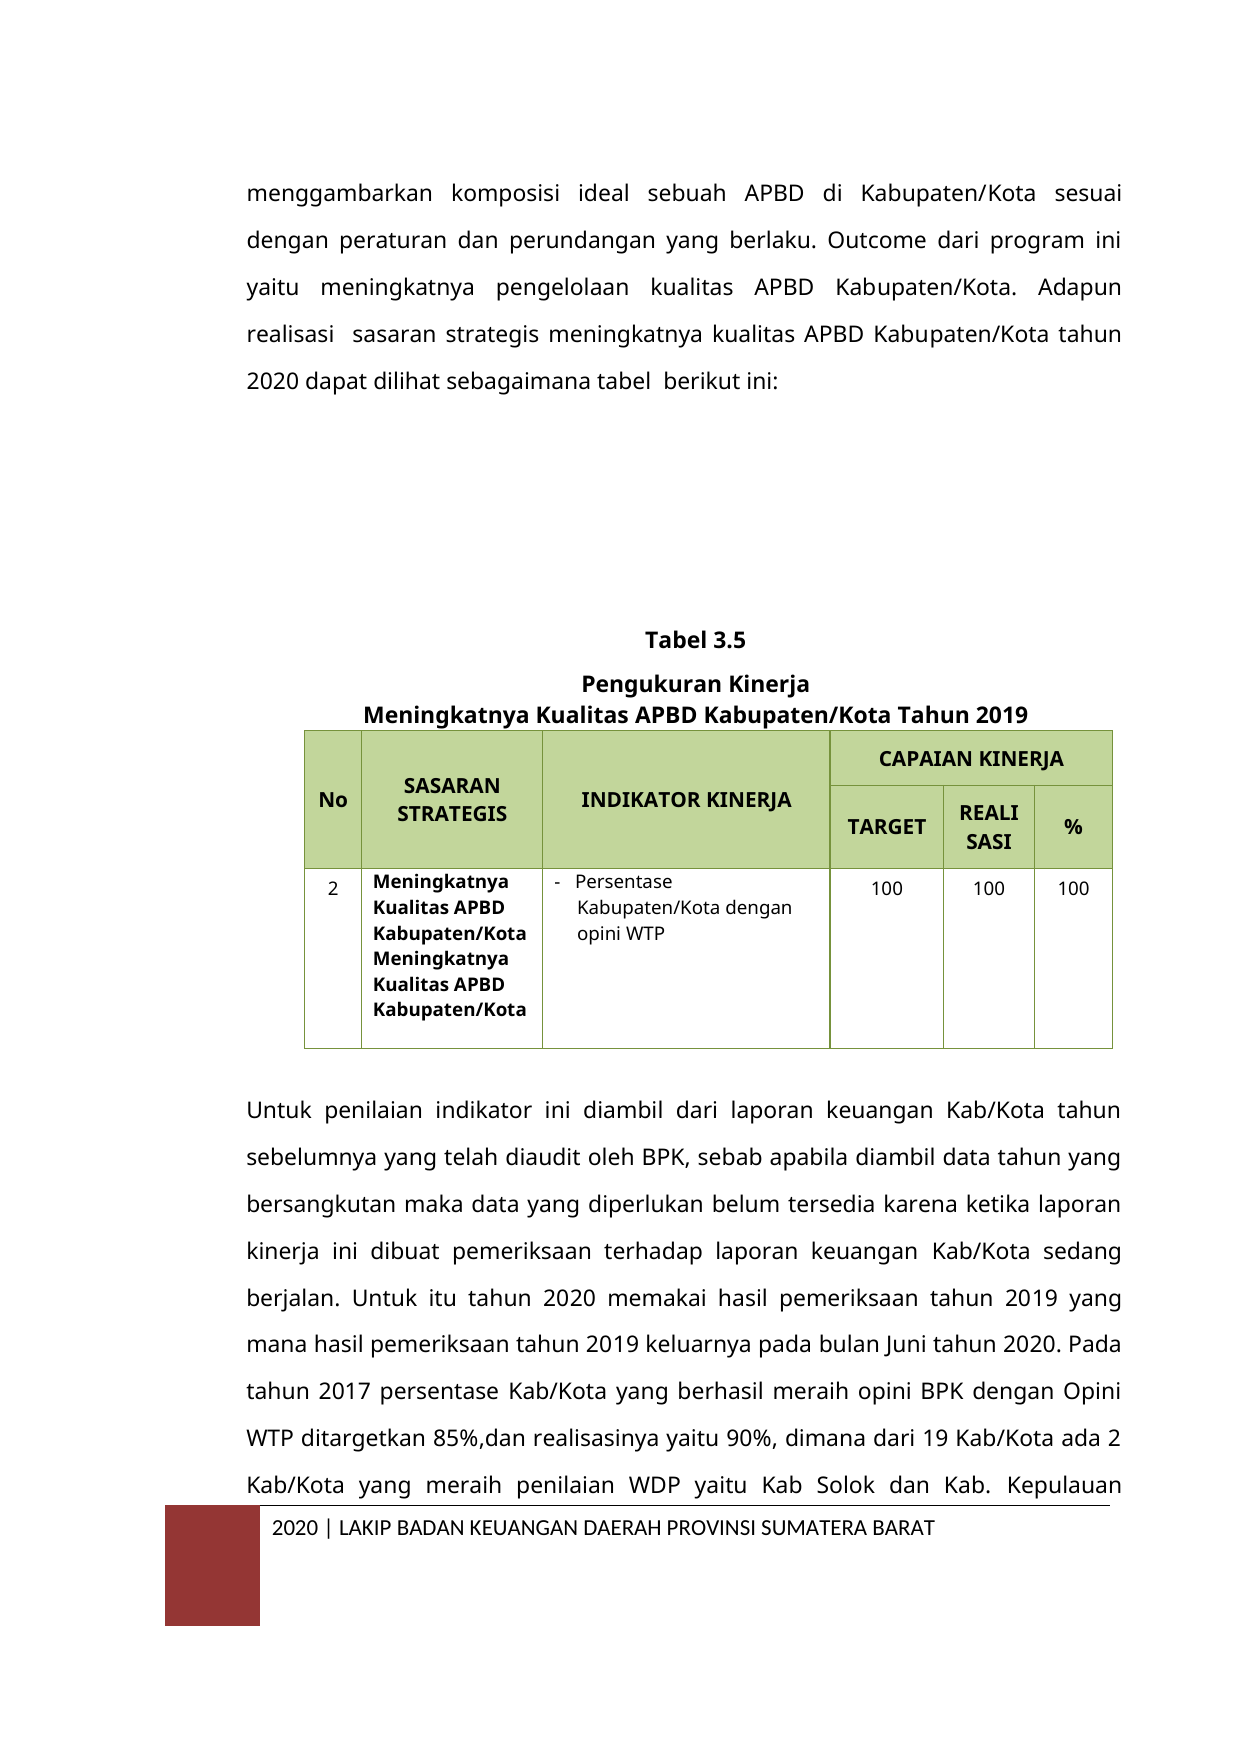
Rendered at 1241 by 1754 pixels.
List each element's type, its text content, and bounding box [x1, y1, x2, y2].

table_cell - Persentase Kabupaten/Kota dengan opini WTP [543, 869, 829, 1047]
table_cell TARGET [831, 786, 943, 868]
table_cell REALI SASI [944, 786, 1034, 868]
table_cell % [1035, 786, 1112, 868]
title Tabel 3.5 [269, 624, 1122, 655]
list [200, 177, 1122, 396]
table_cell 100 [1035, 869, 1112, 1047]
table_header CAPAIAN KINERJA [831, 731, 1112, 785]
table_header No [305, 731, 361, 868]
table_cell 100 [831, 869, 943, 1047]
title Meningkatnya Kualitas APBD Kabupaten/Kota Tahun 2019 [269, 699, 1122, 730]
table_cell Meningkatnya Kualitas APBD Kabupaten/Kota Meningkatnya Kualitas APBD Kabupaten/Kota [362, 869, 542, 1047]
title Pengukuran Kinerja [269, 668, 1122, 699]
table_cell 100 [944, 869, 1034, 1047]
table_cell 2 [305, 869, 361, 1047]
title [246, 1094, 1122, 1500]
table_header INDIKATOR KINERJA [543, 731, 829, 868]
table_header SASARAN STRATEGIS [362, 731, 542, 868]
